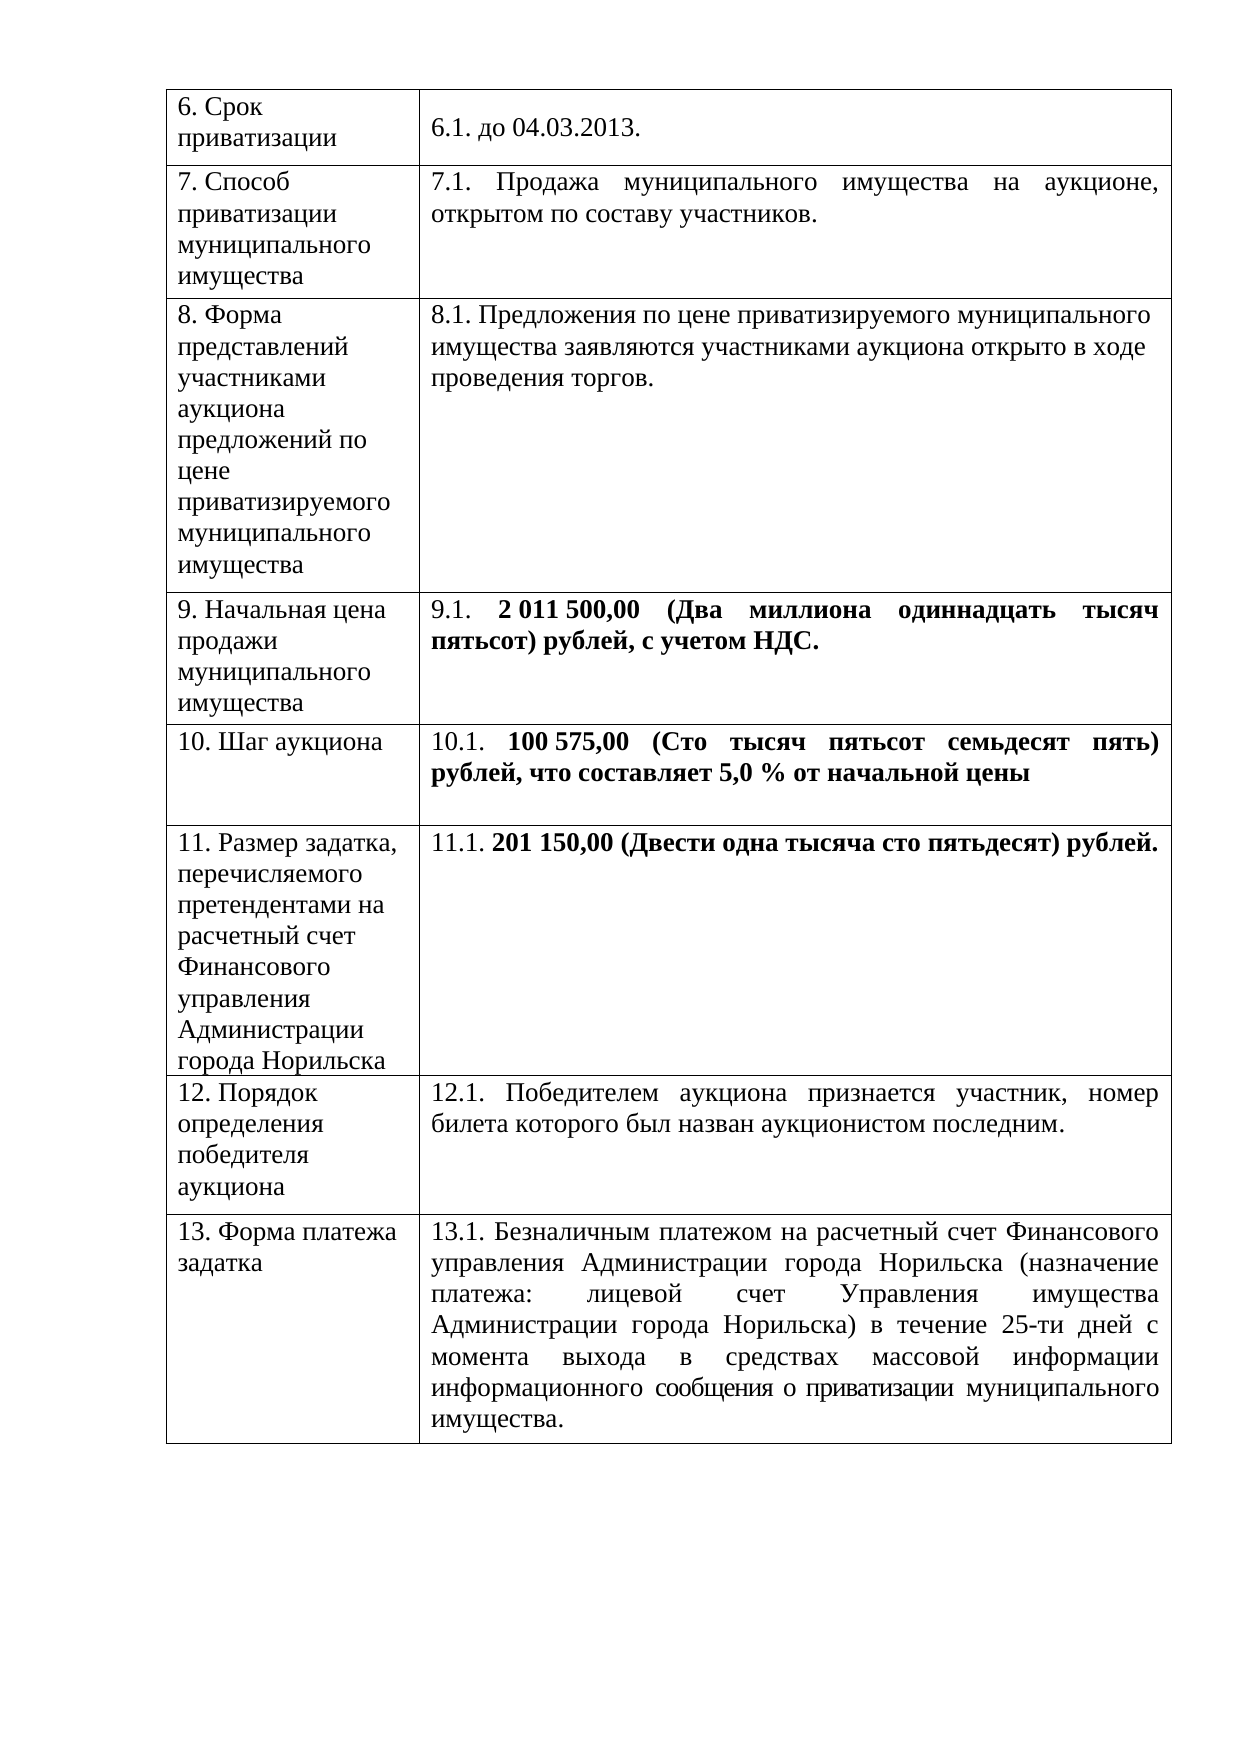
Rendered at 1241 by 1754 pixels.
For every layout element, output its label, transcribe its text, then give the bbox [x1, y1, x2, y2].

table_cell 6.1. до 04.03.2013. [420, 90, 1171, 164]
table_cell 13. Форма платежа задатка [167, 1215, 419, 1443]
table_cell 11. Размер задатка, перечисляемого претендентами на расчетный счет Финансового управления Администрации города Норильска [167, 826, 419, 1075]
table_cell 10.1. 100 575,00 (Сто тысяч пятьсот семьдесят пять) рублей, что составляет 5,0 % от начальной цены [420, 725, 1171, 825]
table_cell 8.1. Предложения по цене приватизируемого муниципального имущества заявляются участниками аукциона открыто в ходе проведения торгов. [420, 299, 1171, 592]
table_cell 9. Начальная цена продажи муниципального имущества [167, 593, 419, 724]
table_cell 10. Шаг аукциона [167, 725, 419, 825]
table_cell 6. Срок приватизации [167, 90, 419, 164]
table_cell 9.1. 2 011 500,00 (Два миллиона одиннадцать тысяч пятьсот) рублей, с учетом НДС. [420, 593, 1171, 724]
table_cell 12.1. Победителем аукциона признается участник, номер билета которого был назван аукционистом последним. [420, 1076, 1171, 1214]
table_cell 7. Способ приватизации муниципального имущества [167, 166, 419, 297]
table_cell 7.1. Продажа муниципального имущества на аукционе, открытом по составу участников. [420, 166, 1171, 297]
table_cell 13.1. Безналичным платежом на расчетный счет Финансового управления Администрации города Норильска (назначение платежа: лицевой счет Управления имущества Администрации города Норильска) в течение 25-ти дней с момента выхода в средствах массовой информации информационного сообщения о приватизации муниципального имущества. [420, 1215, 1171, 1443]
table_cell 8. Форма представлений участниками аукциона предложений по цене приватизируемого муниципального имущества [167, 299, 419, 592]
table_cell 11.1. 201 150,00 (Двести одна тысяча сто пятьдесят) рублей. [420, 826, 1171, 1075]
table_cell 12. Порядок определения победителя аукциона [167, 1076, 419, 1214]
